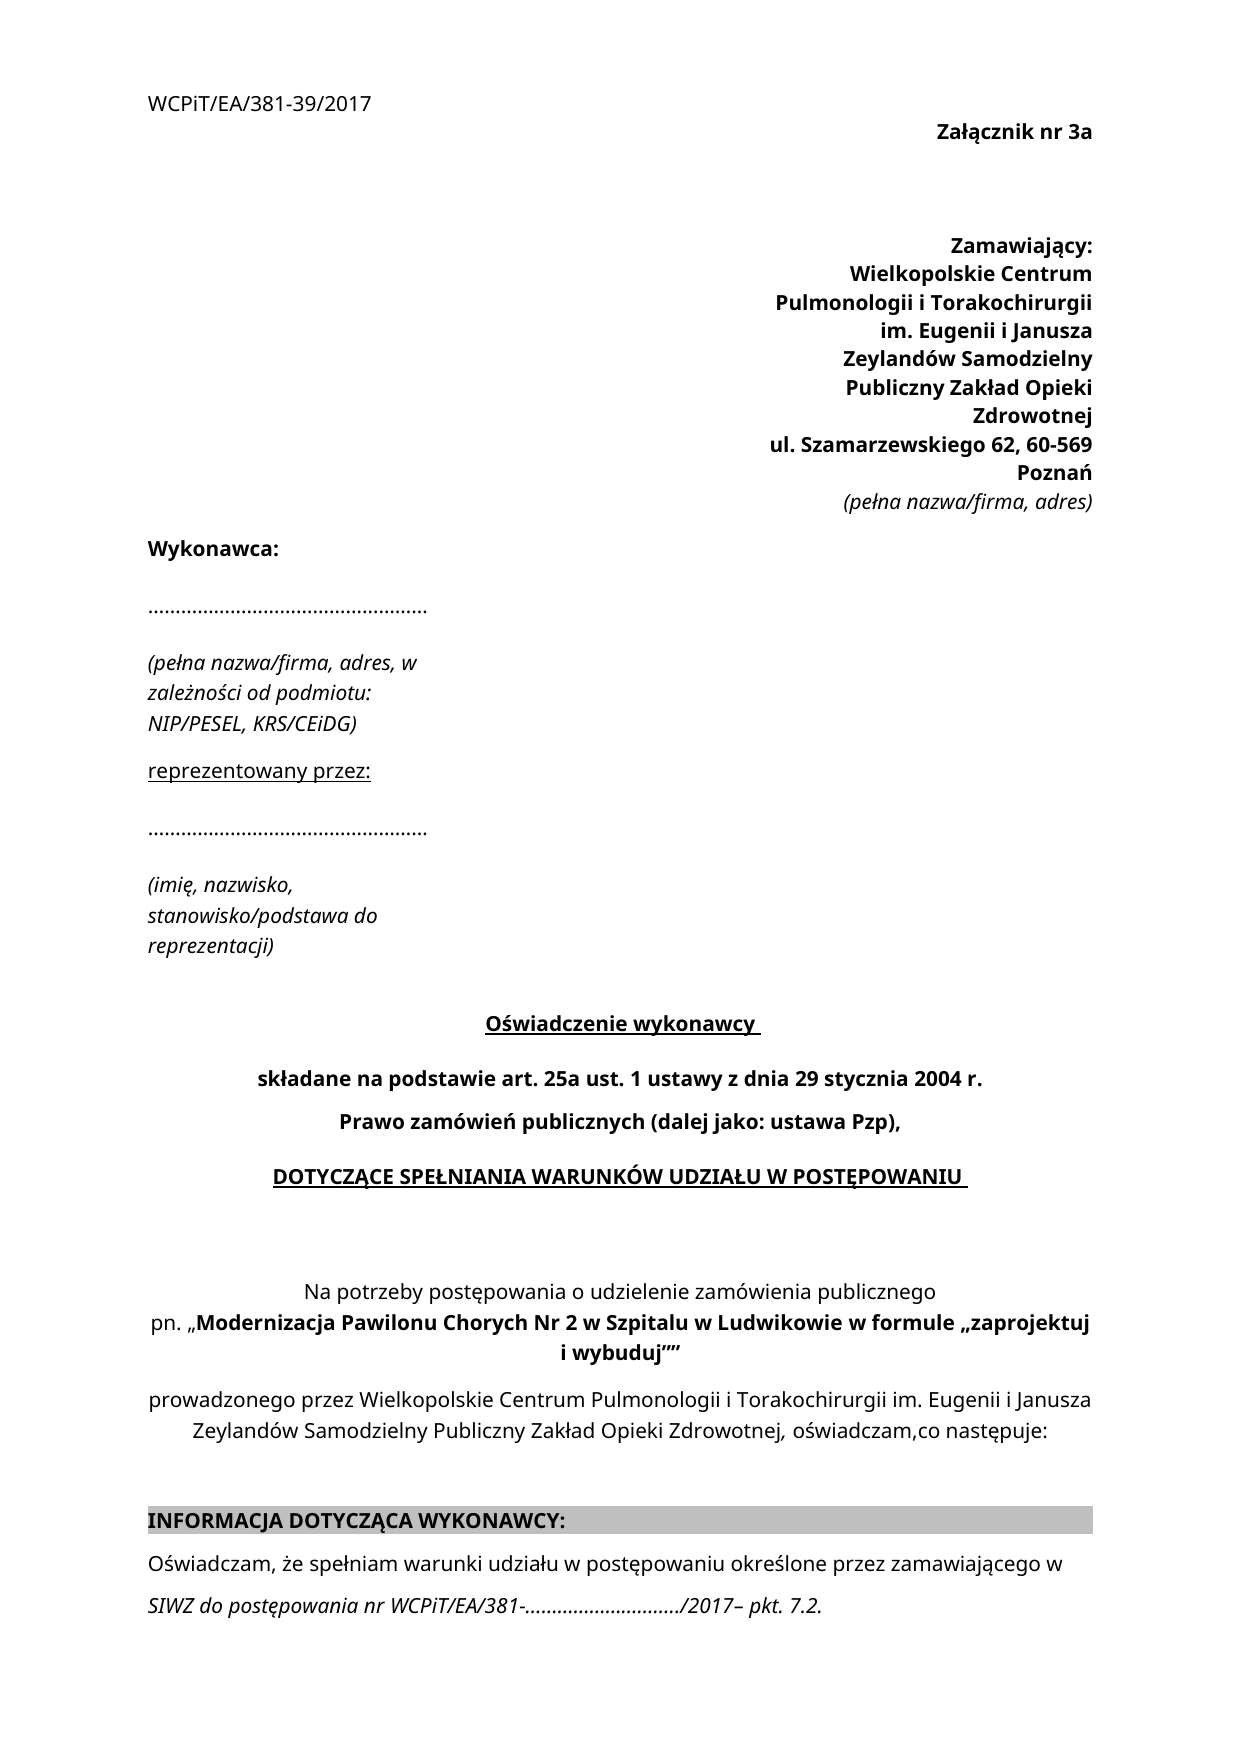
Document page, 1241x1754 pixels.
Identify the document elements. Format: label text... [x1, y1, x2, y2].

text Wykonawca: [148, 534, 1093, 562]
text Na potrzeby postępowania o udzielenie zamówienia publicznego pn. „Modernizacja Pawilonu Chorych Nr 2 w Szpitalu w Ludwikowie w formule „zaprojektuj i wybuduj”” [148, 1277, 1093, 1367]
text Załącznik nr 3a [694, 117, 1093, 146]
text składane na podstawie art. 25a ust. 1 ustawy z dnia 29 stycznia 2004 r. [148, 1064, 1093, 1093]
text Oświadczenie wykonawcy [148, 1009, 1093, 1038]
text (pełna nazwa/firma, adres) [768, 487, 1093, 515]
text (pełna nazwa/firma, adres, w zależności od podmiotu: NIP/PESEL, KRS/CEiDG) [148, 648, 472, 737]
text INFORMACJA DOTYCZĄCA WYKONAWCY: [148, 1506, 1093, 1534]
text (imię, nazwisko, stanowisko/podstawa do reprezentacji) [148, 870, 472, 960]
text Zamawiający: [694, 231, 1093, 259]
text …………………………………………… [148, 813, 472, 842]
text Oświadczam, że spełniam warunki udziału w postępowaniu określone przez zamawiającego w [148, 1549, 1093, 1577]
text ul. Szamarzewskiego 62, 60-569 Poznań [768, 430, 1093, 487]
text Wielkopolskie Centrum Pulmonologii i Torakochirurgii im. Eugenii i Janusza Zeylandów Samodzielny Publiczny Zakład Opieki Zdrowotnej [768, 259, 1093, 430]
text DOTYCZĄCE SPEŁNIANIA WARUNKÓW UDZIAŁU W POSTĘPOWANIU [148, 1162, 1093, 1232]
text WCPiT/EA/381-39/2017 [148, 89, 1093, 117]
text prowadzonego przez Wielkopolskie Centrum Pulmonologii i Torakochirurgii im. Eugenii i Janusza Zeylandów Samodzielny Publiczny Zakład Opieki Zdrowotnej, oświadczam,co następuje: [148, 1386, 1093, 1445]
text SIWZ do postępowania nr WCPiT/EA/381-………………………../2017– pkt. 7.2. [148, 1591, 1093, 1620]
text …………………………………………… [148, 591, 472, 619]
text Prawo zamówień publicznych (dalej jako: ustawa Pzp), [148, 1107, 1093, 1135]
text reprezentowany przez: [148, 756, 1093, 785]
